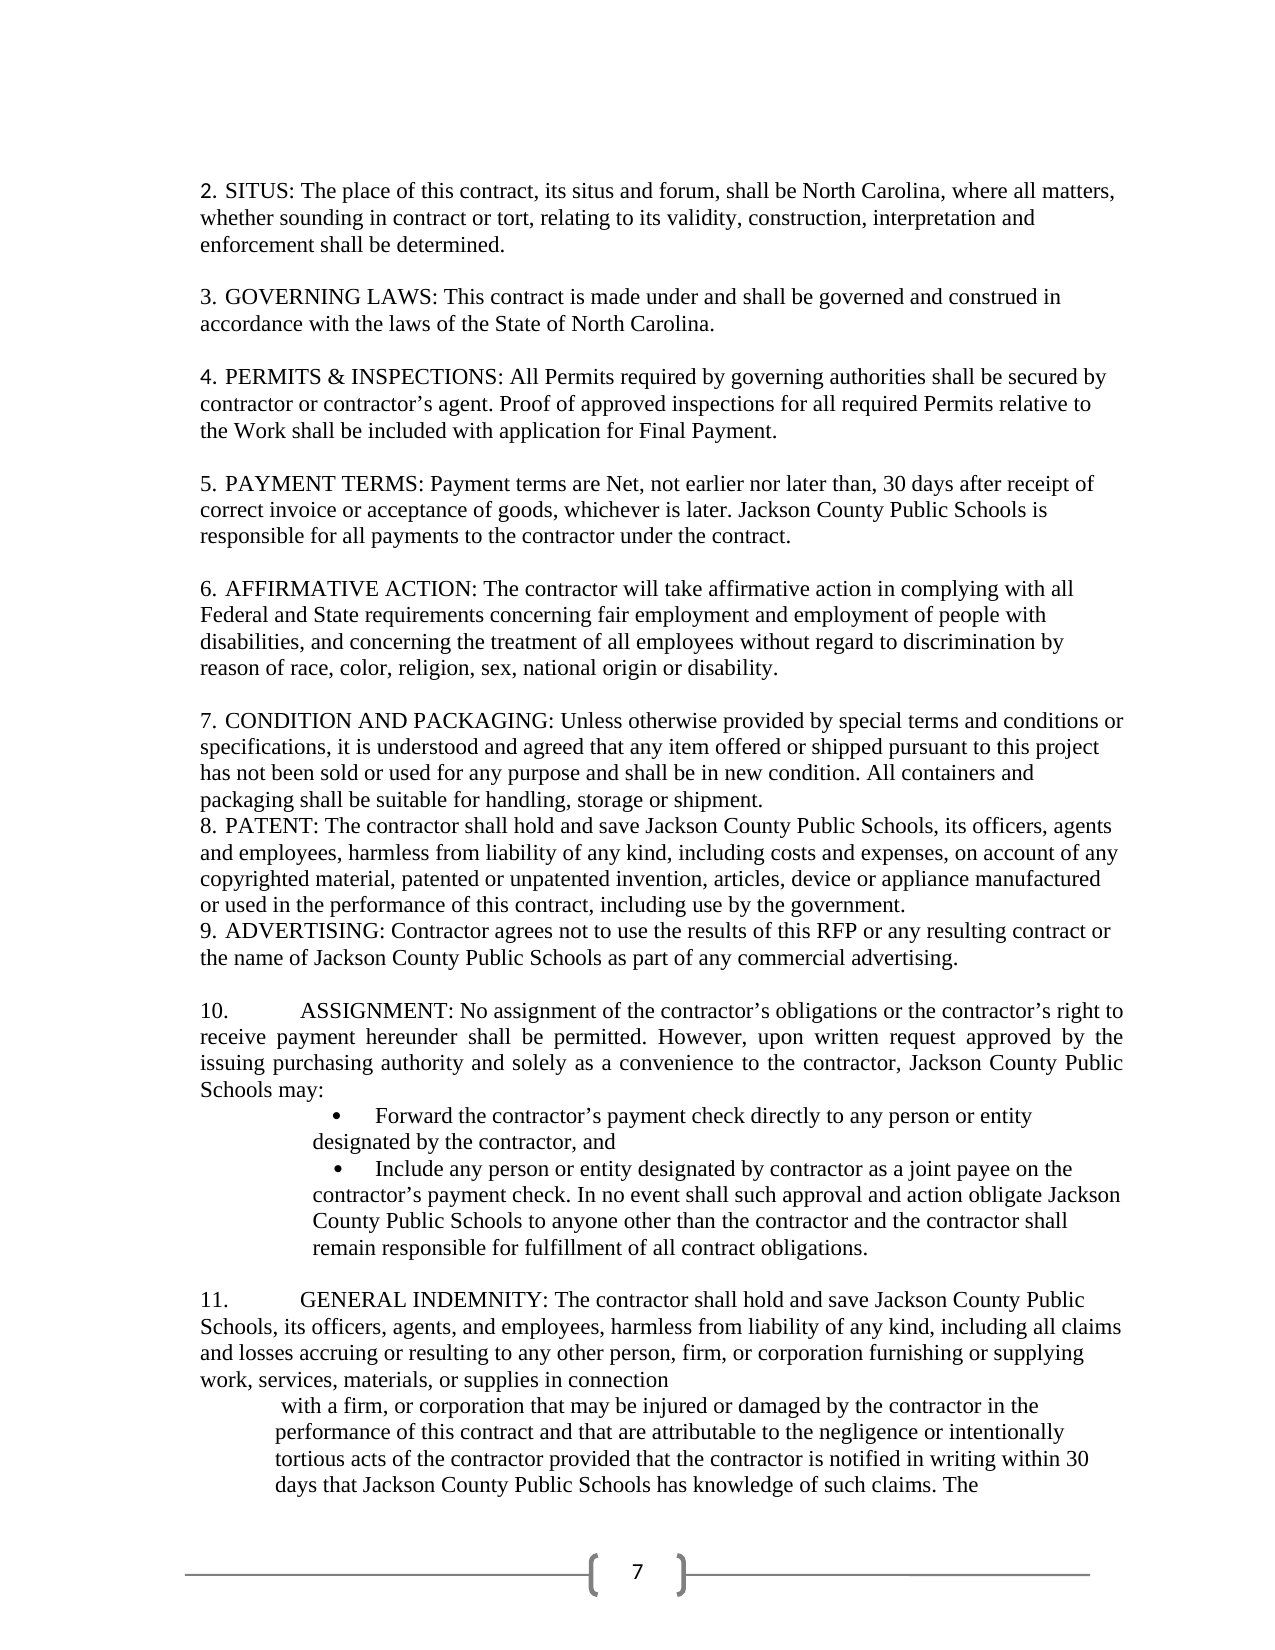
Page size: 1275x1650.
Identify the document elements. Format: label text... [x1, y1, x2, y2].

list CONDITION AND PACKAGING: Unless otherwise provided by special terms and conditions or specifications, it is understood and agreed that any item offered or shipped pursuant to this project has not been sold or used for any purpose and shall be in new condition. All containers and packaging shall be suitable for handling, storage or shipment. [200, 707, 1125, 812]
list Forward the contractor’s payment check directly to any person or entity designated by the contractor, and [312, 1102, 1125, 1155]
list SITUS: The place of this contract, its situs and forum, shall be North Carolina, where all matters, whether sounding in contract or tort, relating to its validity, construction, interpretation and enforcement shall be determined. [200, 176, 1125, 257]
list AFFIRMATIVE ACTION: The contractor will take affirmative action in complying with all Federal and State requirements concerning fair employment and employment of people with disabilities, and concerning the treatment of all employees without regard to discrimination by reason of race, color, religion, sex, national origin or disability. [200, 575, 1125, 680]
list ASSIGNMENT: No assignment of the contractor’s obligations or the contractor’s right to receive payment hereunder shall be permitted. However, upon written request approved by the issuing purchasing authority and solely as a convenience to the contractor, Jackson County Public Schools may: [200, 997, 1125, 1102]
text with a firm, or corporation that may be injured or damaged by the contractor in the performance of this contract and that are attributable to the negligence or intentionally tortious acts of the contractor provided that the contractor is notified in writing within 30 days that Jackson County Public Schools has knowledge of such claims. The [275, 1392, 1116, 1497]
list Include any person or entity designated by contractor as a joint payee on the contractor’s payment check. In no event shall such approval and action obligate Jackson County Public Schools to anyone other than the contractor and the contractor shall remain responsible for fulfillment of all contract obligations. [312, 1155, 1125, 1260]
list ADVERTISING: Contractor agrees not to use the results of this RFP or any resulting contract or the name of Jackson County Public Schools as part of any commercial advertising. [200, 918, 1125, 970]
list PATENT: The contractor shall hold and save Jackson County Public Schools, its officers, agents and employees, harmless from liability of any kind, including costs and expenses, on account of any copyrighted material, patented or unpatented invention, articles, device or appliance manufactured or used in the performance of this contract, including use by the government. [200, 812, 1125, 918]
list PERMITS & INSPECTIONS: All Permits required by governing authorities shall be secured by contractor or contractor’s agent. Proof of approved inspections for all required Permits relative to the Work shall be included with application for Final Payment. [200, 362, 1125, 443]
list PAYMENT TERMS: Payment terms are Net, not earlier nor later than, 30 days after receipt of correct invoice or acceptance of goods, whichever is later. Jackson County Public Schools is responsible for all payments to the contractor under the contract. [200, 469, 1125, 549]
list GOVERNING LAWS: This contract is made under and shall be governed and construed in accordance with the laws of the State of North Carolina. [200, 283, 1125, 336]
list GENERAL INDEMNITY: The contractor shall hold and save Jackson County Public Schools, its officers, agents, and employees, harmless from liability of any kind, including all claims and losses accruing or resulting to any other person, firm, or corporation furnishing or supplying work, services, materials, or supplies in connection [200, 1287, 1125, 1392]
